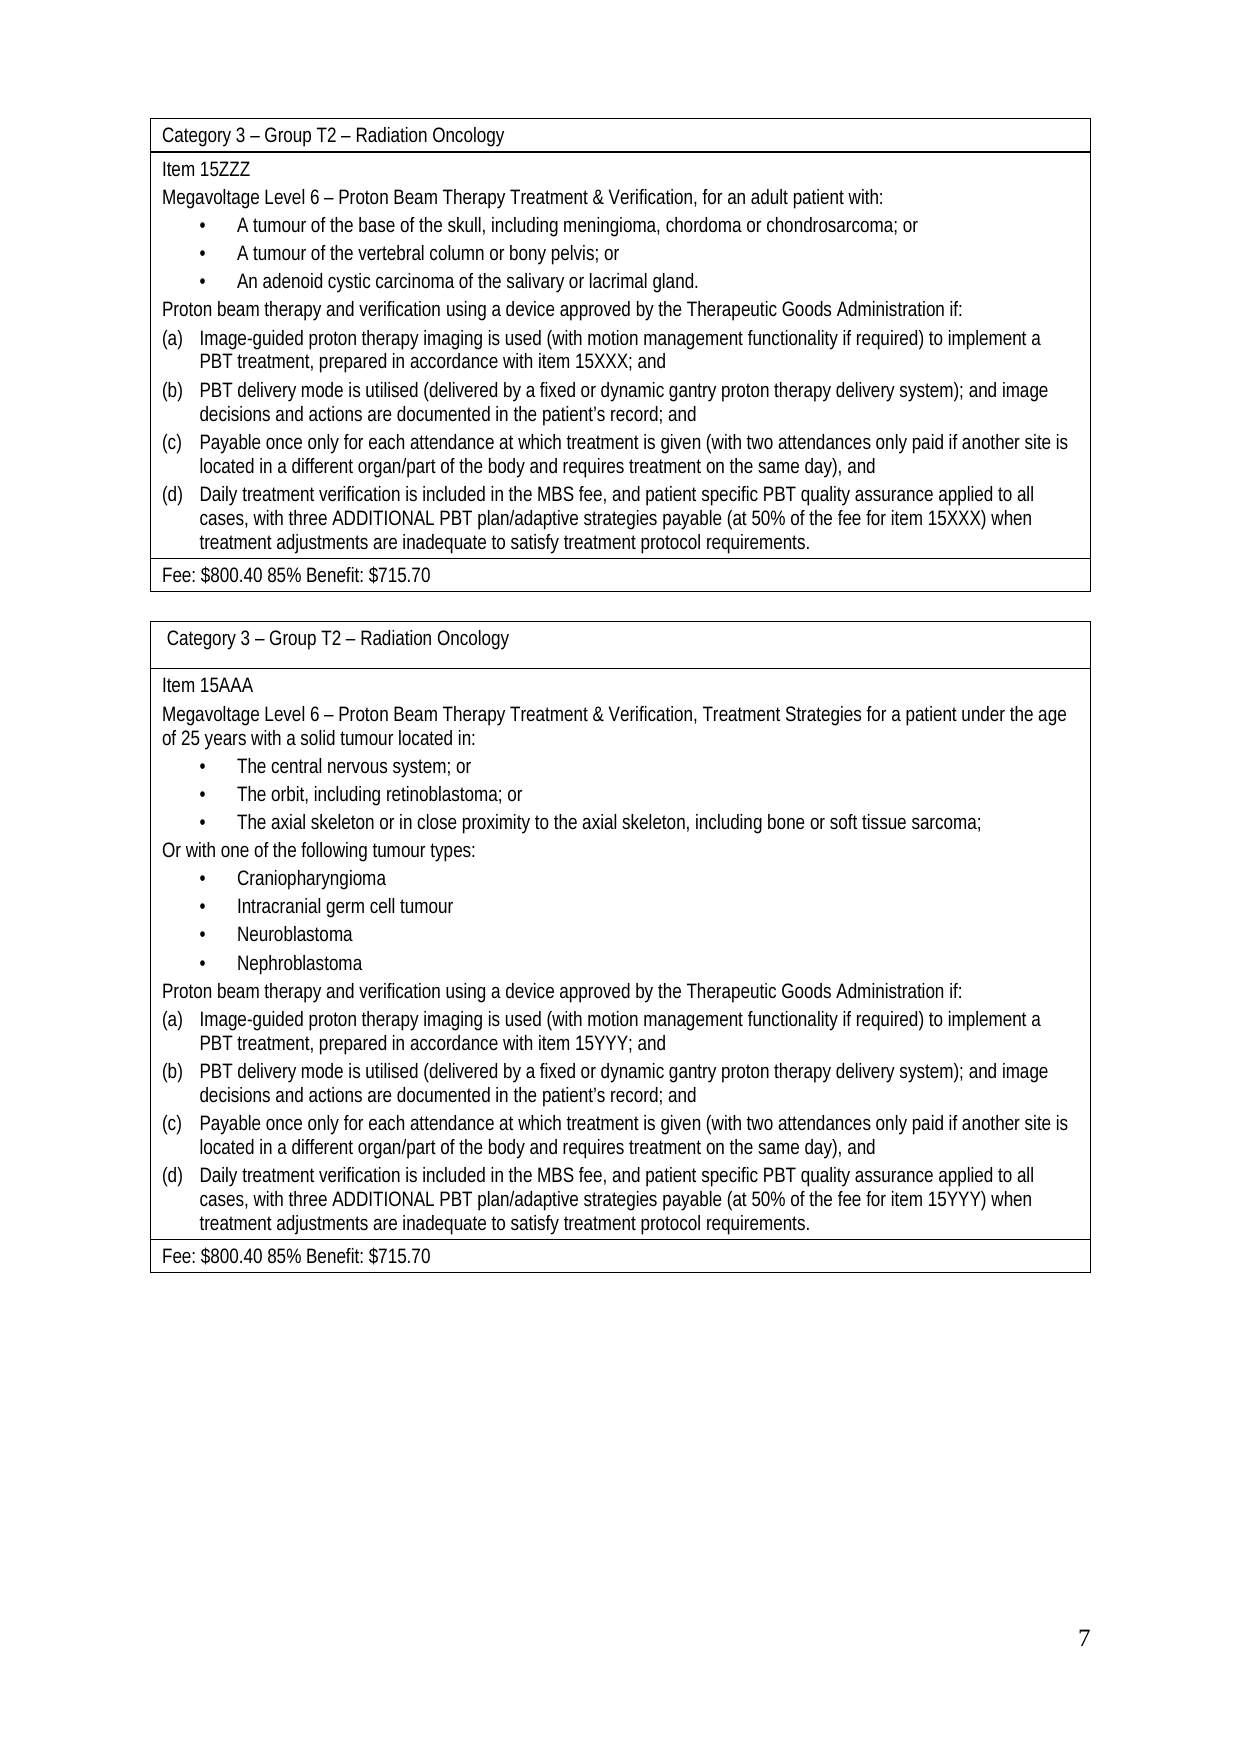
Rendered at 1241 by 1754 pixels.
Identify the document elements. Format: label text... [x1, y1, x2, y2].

table_cell Item 15AAA Megavoltage Level 6 – Proton Beam Therapy Treatment & Verification, Treatment Strategies for a patient under the age of 25 years with a solid tumour located in: The central nervous system; or The orbit, including retinoblastoma; or The axial skeleton or in close proximity to the axial skeleton, including bone or soft tissue sarcoma; Or with one of the following tumour types: Craniopharyngioma Intracranial germ cell tumour Neuroblastoma Nephroblastoma Proton beam therapy and verification using a device approved by the Therapeutic Goods Administration if: Image-guided proton therapy imaging is used (with motion management functionality if required) to implement a PBT treatment, prepared in accordance with item 15YYY; and PBT delivery mode is utilised (delivered by a fixed or dynamic gantry proton therapy delivery system); and image decisions and actions are documented in the patient’s record; and Payable once only for each attendance at which treatment is given (with two attendances only paid if another site is located in a different organ/part of the body and requires treatment on the same day), and Daily treatment verification is included in the MBS fee, and patient specific PBT quality assurance applied to all cases, with three ADDITIONAL PBT plan/adaptive strategies payable (at 50% of the fee for item 15YYY) when treatment adjustments are inadequate to satisfy treatment protocol requirements. [151, 669, 1090, 1239]
table_cell Fee: $800.40 85% Benefit: $715.70 [151, 1240, 1090, 1272]
table_header Category 3 – Group T2 – Radiation Oncology [151, 622, 1090, 668]
table_cell Item 15ZZZ Megavoltage Level 6 – Proton Beam Therapy Treatment & Verification, for an adult patient with: A tumour of the base of the skull, including meningioma, chordoma or chondrosarcoma; or A tumour of the vertebral column or bony pelvis; or An adenoid cystic carcinoma of the salivary or lacrimal gland. Proton beam therapy and verification using a device approved by the Therapeutic Goods Administration if: Image-guided proton therapy imaging is used (with motion management functionality if required) to implement a PBT treatment, prepared in accordance with item 15XXX; and PBT delivery mode is utilised (delivered by a fixed or dynamic gantry proton therapy delivery system); and image decisions and actions are documented in the patient’s record; and Payable once only for each attendance at which treatment is given (with two attendances only paid if another site is located in a different organ/part of the body and requires treatment on the same day), and Daily treatment verification is included in the MBS fee, and patient specific PBT quality assurance applied to all cases, with three ADDITIONAL PBT plan/adaptive strategies payable (at 50% of the fee for item 15XXX) when treatment adjustments are inadequate to satisfy treatment protocol requirements. [151, 153, 1090, 558]
table_cell Fee: $800.40 85% Benefit: $715.70 [151, 559, 1090, 591]
table_header Category 3 – Group T2 – Radiation Oncology [151, 119, 1090, 151]
